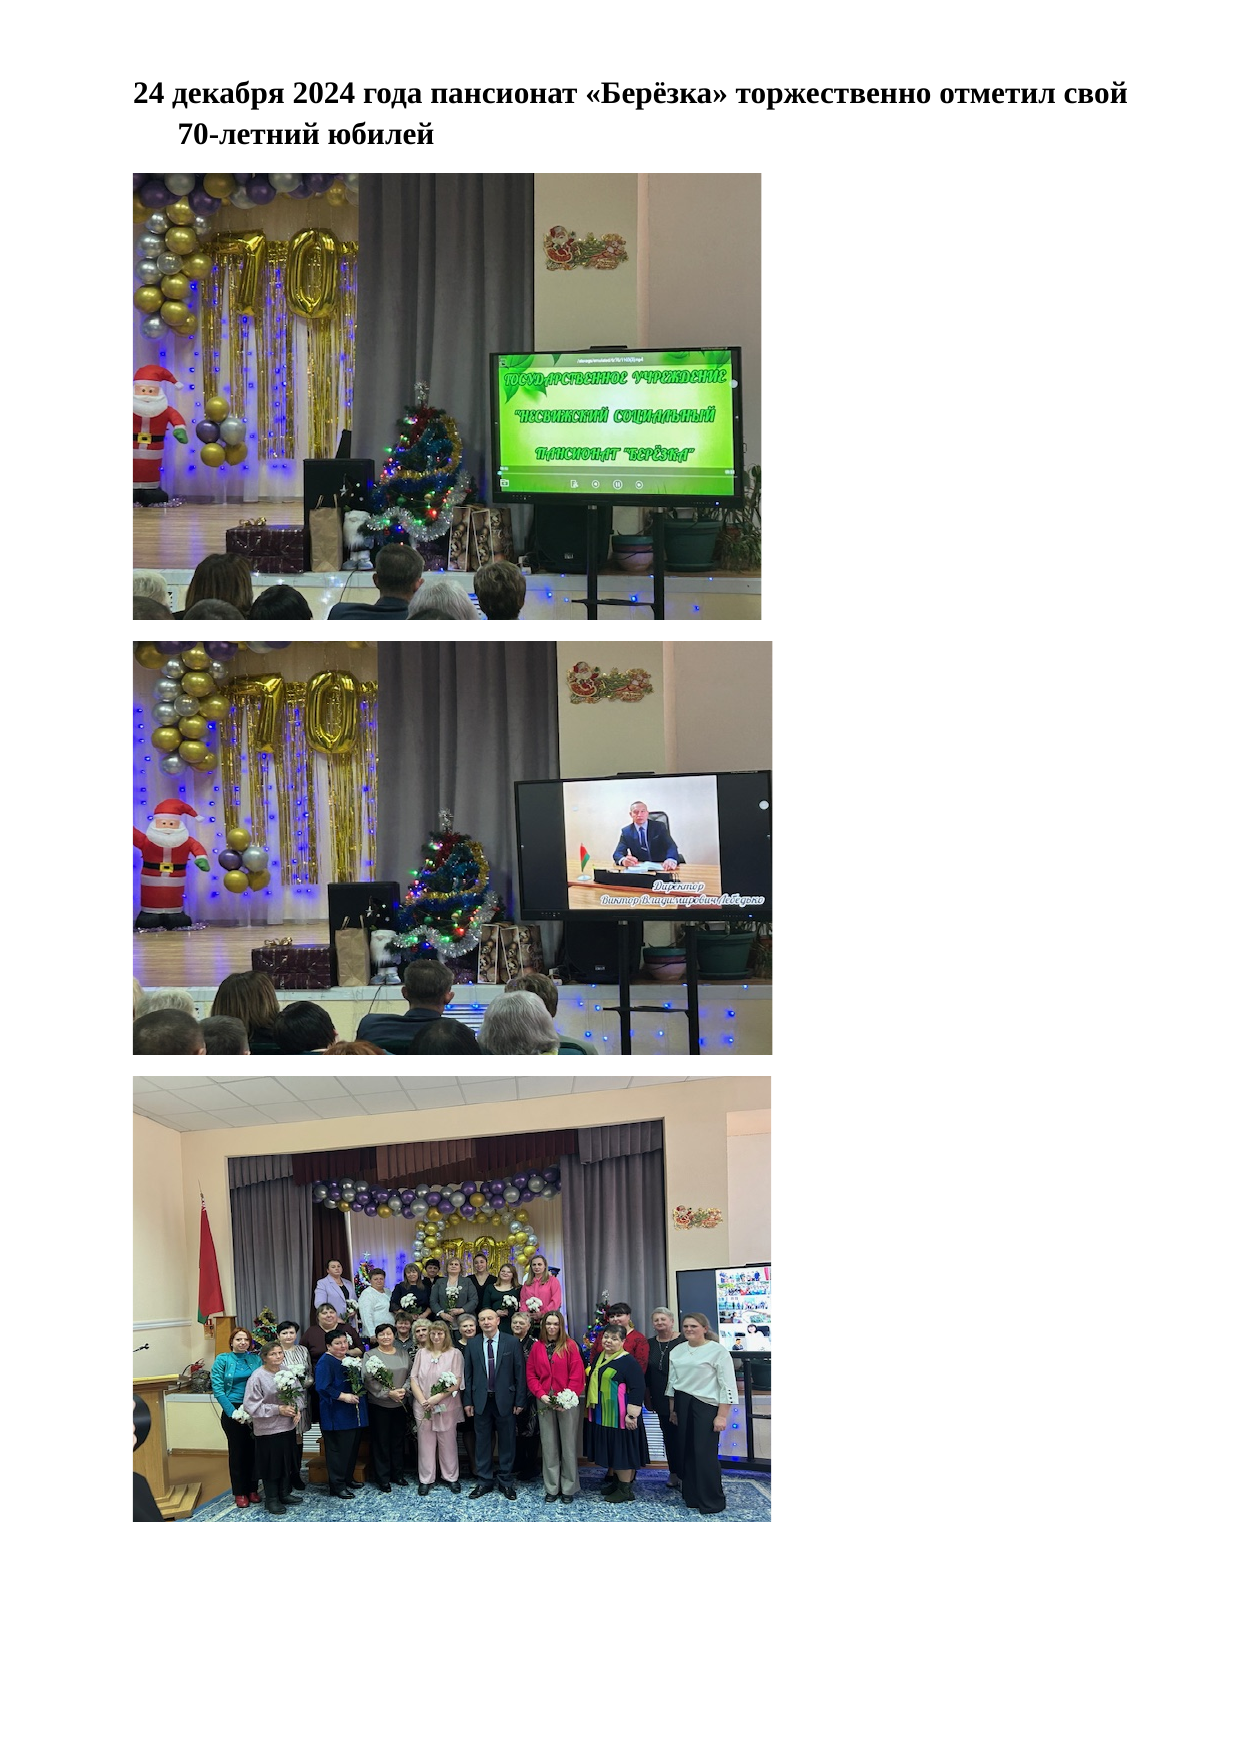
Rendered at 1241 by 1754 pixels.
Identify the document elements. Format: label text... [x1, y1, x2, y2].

picture [132, 641, 773, 1055]
text 24 декабря 2024 года пансионат «Берёзка» торжественно отметил свой 70-летний юбилей [133, 74, 1152, 151]
picture [132, 1076, 772, 1522]
picture [132, 173, 762, 620]
